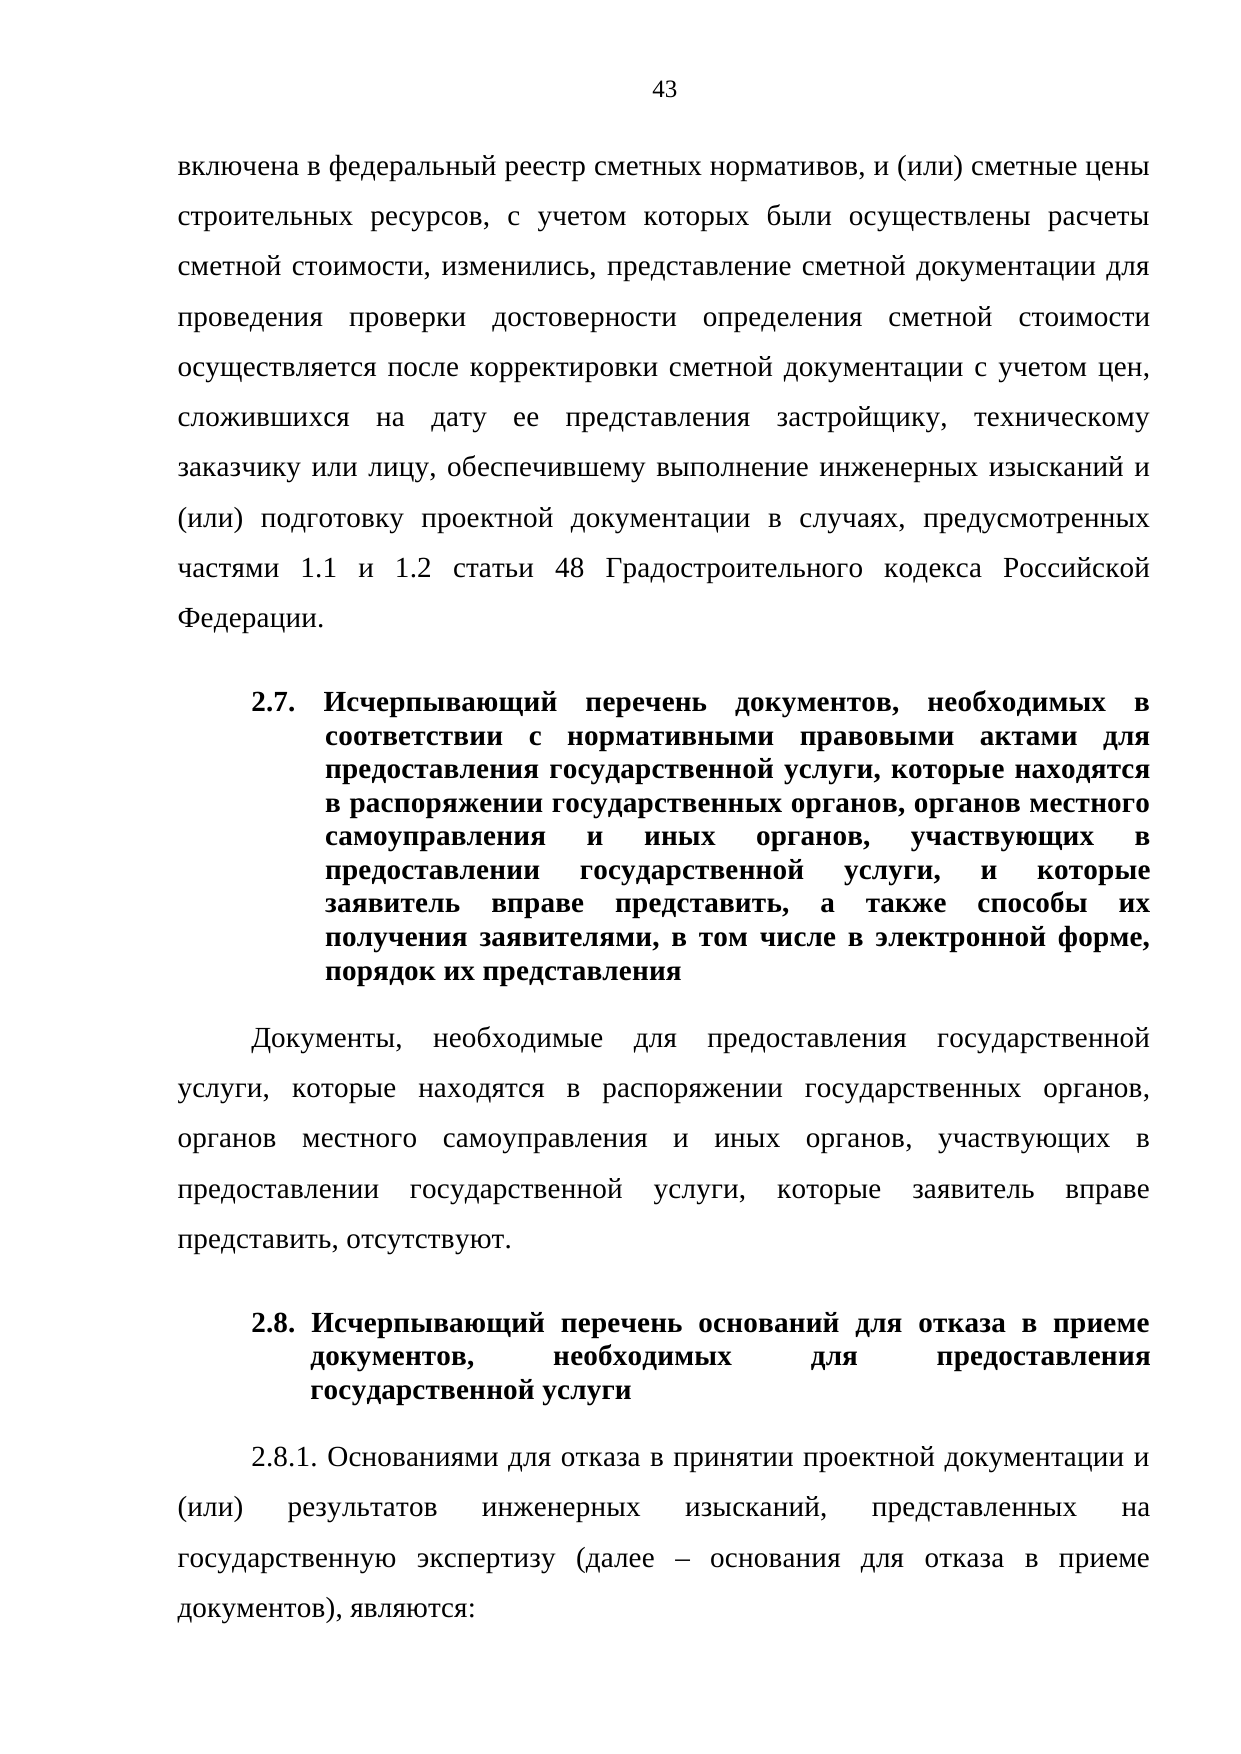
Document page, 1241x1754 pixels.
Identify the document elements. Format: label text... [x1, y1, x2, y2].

text 2.8. Исчерпывающий перечень оснований для отказа в приеме документов, необходимых для предоставления государственной услуги [251, 1305, 1152, 1406]
text 2.8.1. Основаниями для отказа в принятии проектной документации и (или) результатов инженерных изысканий, представленных на государственную экспертизу (далее – основания для отказа в приеме документов), являются: [177, 1439, 1152, 1623]
text 2.7. Исчерпывающий перечень документов, необходимых в соответствии с нормативными правовыми актами для предоставления государственной услуги, которые находятся в распоряжении государственных органов, органов местного самоуправления и иных органов, участвующих в предоставлении государственной услуги, и которые заявитель вправе представить, а также способы их получения заявителями, в том числе в электронной форме, порядок их представления [251, 684, 1152, 986]
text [177, 148, 1152, 634]
text Документы, необходимые для предоставления государственной услуги, которые находятся в распоряжении государственных органов, органов местного самоуправления и иных органов, участвующих в предоставлении государственной услуги, которые заявитель вправе представить, отсутствуют. [177, 1020, 1152, 1254]
